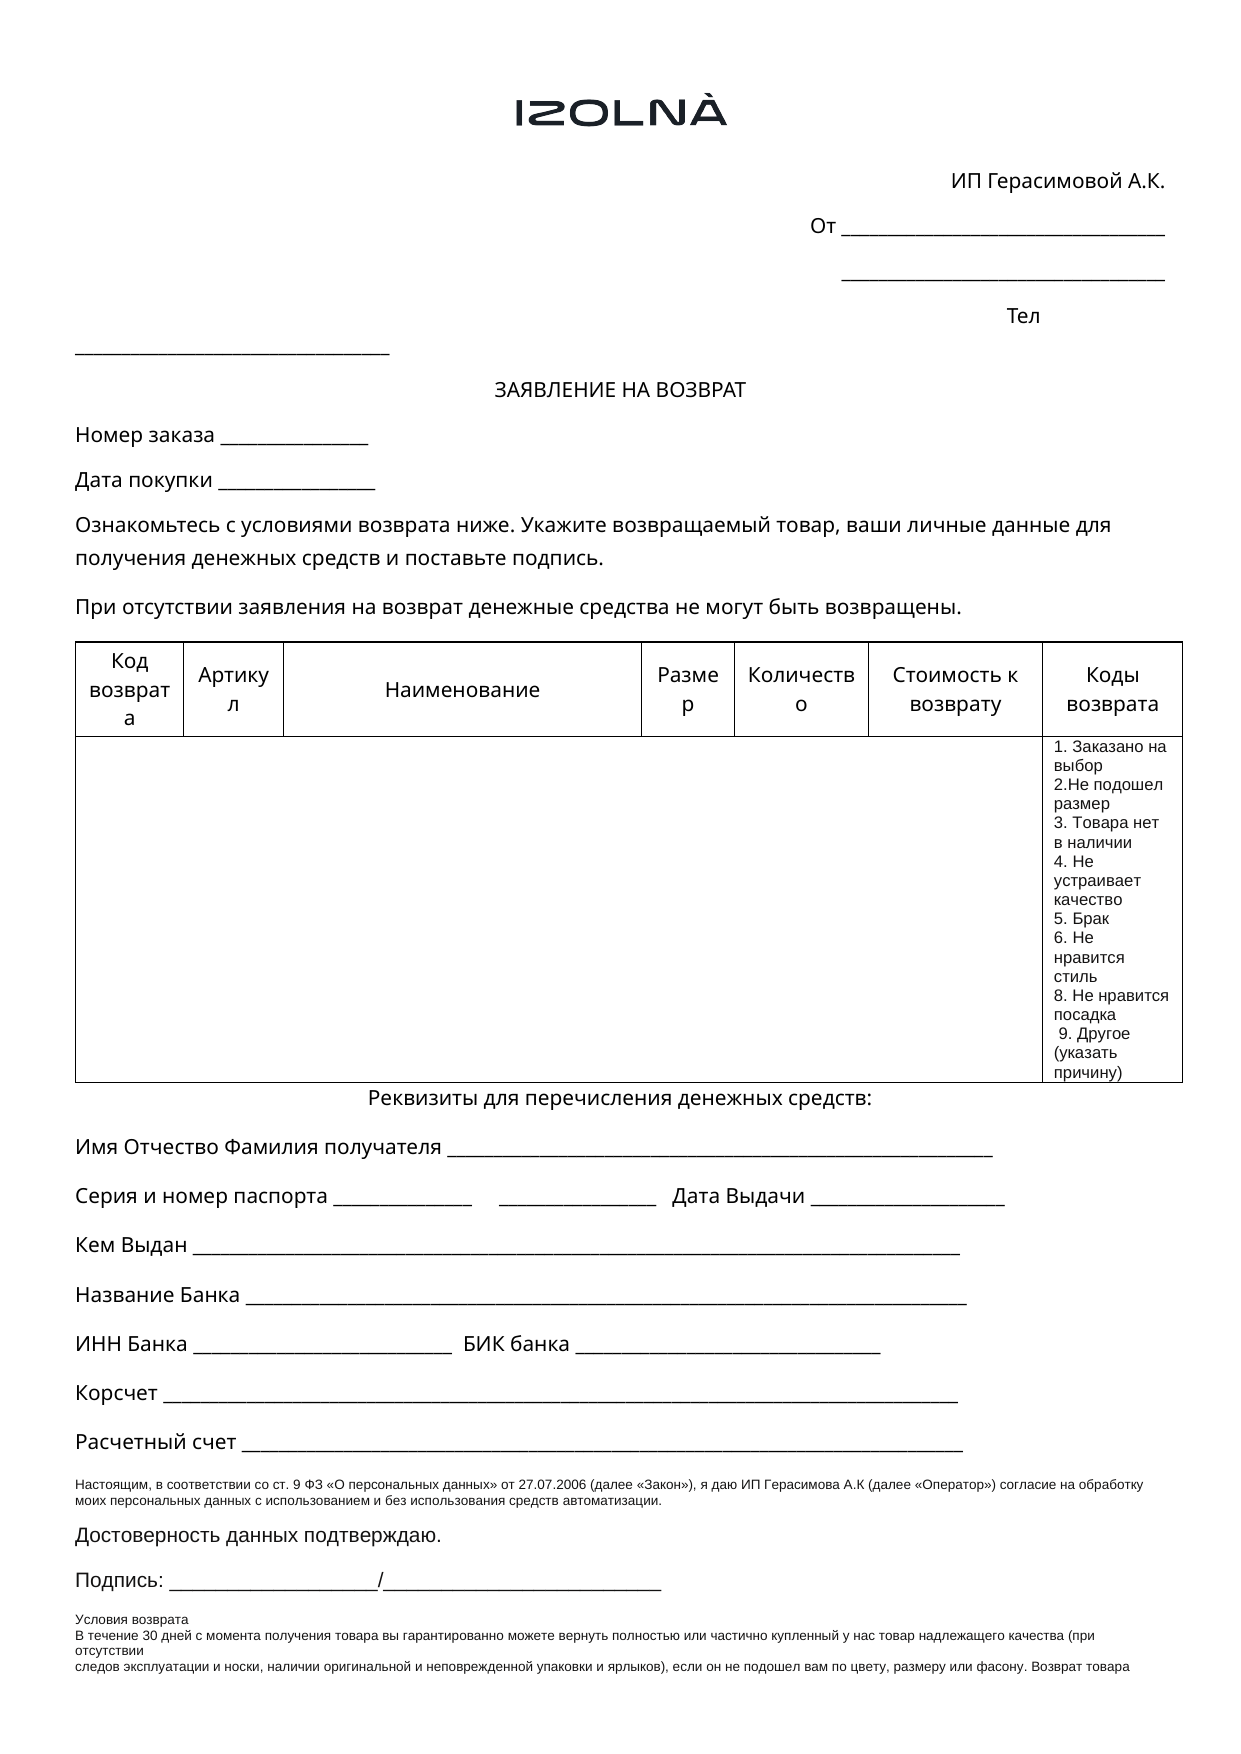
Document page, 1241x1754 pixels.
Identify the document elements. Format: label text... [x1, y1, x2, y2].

table_header Коды возврата [1043, 643, 1182, 736]
text Подпись: __________________/________________________ [75, 1567, 1165, 1591]
text Кем Выдан ___________________________________________________________________________________ [75, 1230, 1165, 1259]
text Условия возврата [75, 1612, 1165, 1627]
table_header Количество [735, 643, 868, 736]
text Реквизиты для перечисления денежных средств: [75, 1083, 1165, 1111]
text ИНН Банка ____________________________ БИК банка _________________________________ [75, 1329, 1165, 1357]
text От ___________________________________ [75, 211, 1165, 239]
table_header Код возврата [76, 643, 183, 736]
table_header Артикул [184, 643, 283, 736]
text Название Банка ______________________________________________________________________________ [75, 1280, 1165, 1308]
text Имя Отчество Фамилия получателя ___________________________________________________________ [75, 1132, 1165, 1160]
text следов эксплуатации и носки, наличии оригинальной и неповрежденной упаковки и ярлыков), если он не подошел вам по цвету, размеру или фасону. Возврат товара [75, 1658, 1165, 1674]
table_header Наименование [284, 643, 641, 736]
table_header Размер [642, 643, 734, 736]
text ИП Герасимовой А.К. [75, 166, 1165, 194]
table_cell 1. Заказано на выбор 2.Не подошел размер 3. Товара нет в наличии 4. Не устраивает качество 5. Брак 6. Не нравится стиль 8. Не нравится посадка 9. Другое (указать причину) [1043, 737, 1182, 1082]
table_cell [76, 737, 1042, 1082]
text Дата покупки _________________ [75, 465, 1165, 493]
text Тел __________________________________ [75, 301, 1165, 358]
text Корсчет ______________________________________________________________________________________ [75, 1378, 1165, 1407]
text Достоверность данных подтверждаю. [75, 1523, 1165, 1547]
text ___________________________________ [75, 256, 1165, 285]
text Ознакомьтесь с условиями возврата ниже. Укажите возвращаемый товар, ваши личные данные для получения денежных средств и поставьте подпись. [75, 510, 1165, 571]
text В течение 30 дней с момента получения товара вы гарантированно можете вернуть полностью или частично купленный у нас товар надлежащего качества (при отсутствии [75, 1627, 1165, 1658]
text Номер заказа ________________ [75, 420, 1165, 448]
table_header Стоимость к возврату [869, 643, 1042, 736]
text Серия и номер паспорта _______________ _________________ Дата Выдачи _____________________ [75, 1181, 1165, 1209]
picture [489, 75, 751, 145]
text При отсутствии заявления на возврат денежные средства не могут быть возвращены. [75, 592, 1165, 621]
text ЗАЯВЛЕНИЕ НА ВОЗВРАТ [75, 375, 1165, 403]
text Расчетный счет ______________________________________________________________________________ [75, 1427, 1165, 1456]
text Настоящим, в соответствии со ст. 9 ФЗ «О персональных данных» от 27.07.2006 (далее «Закон»), я даю ИП Герасимова А.К (далее «Оператор») согласие на обработку моих персональных данных с использованием и без использования средств автоматизации. [75, 1477, 1165, 1508]
